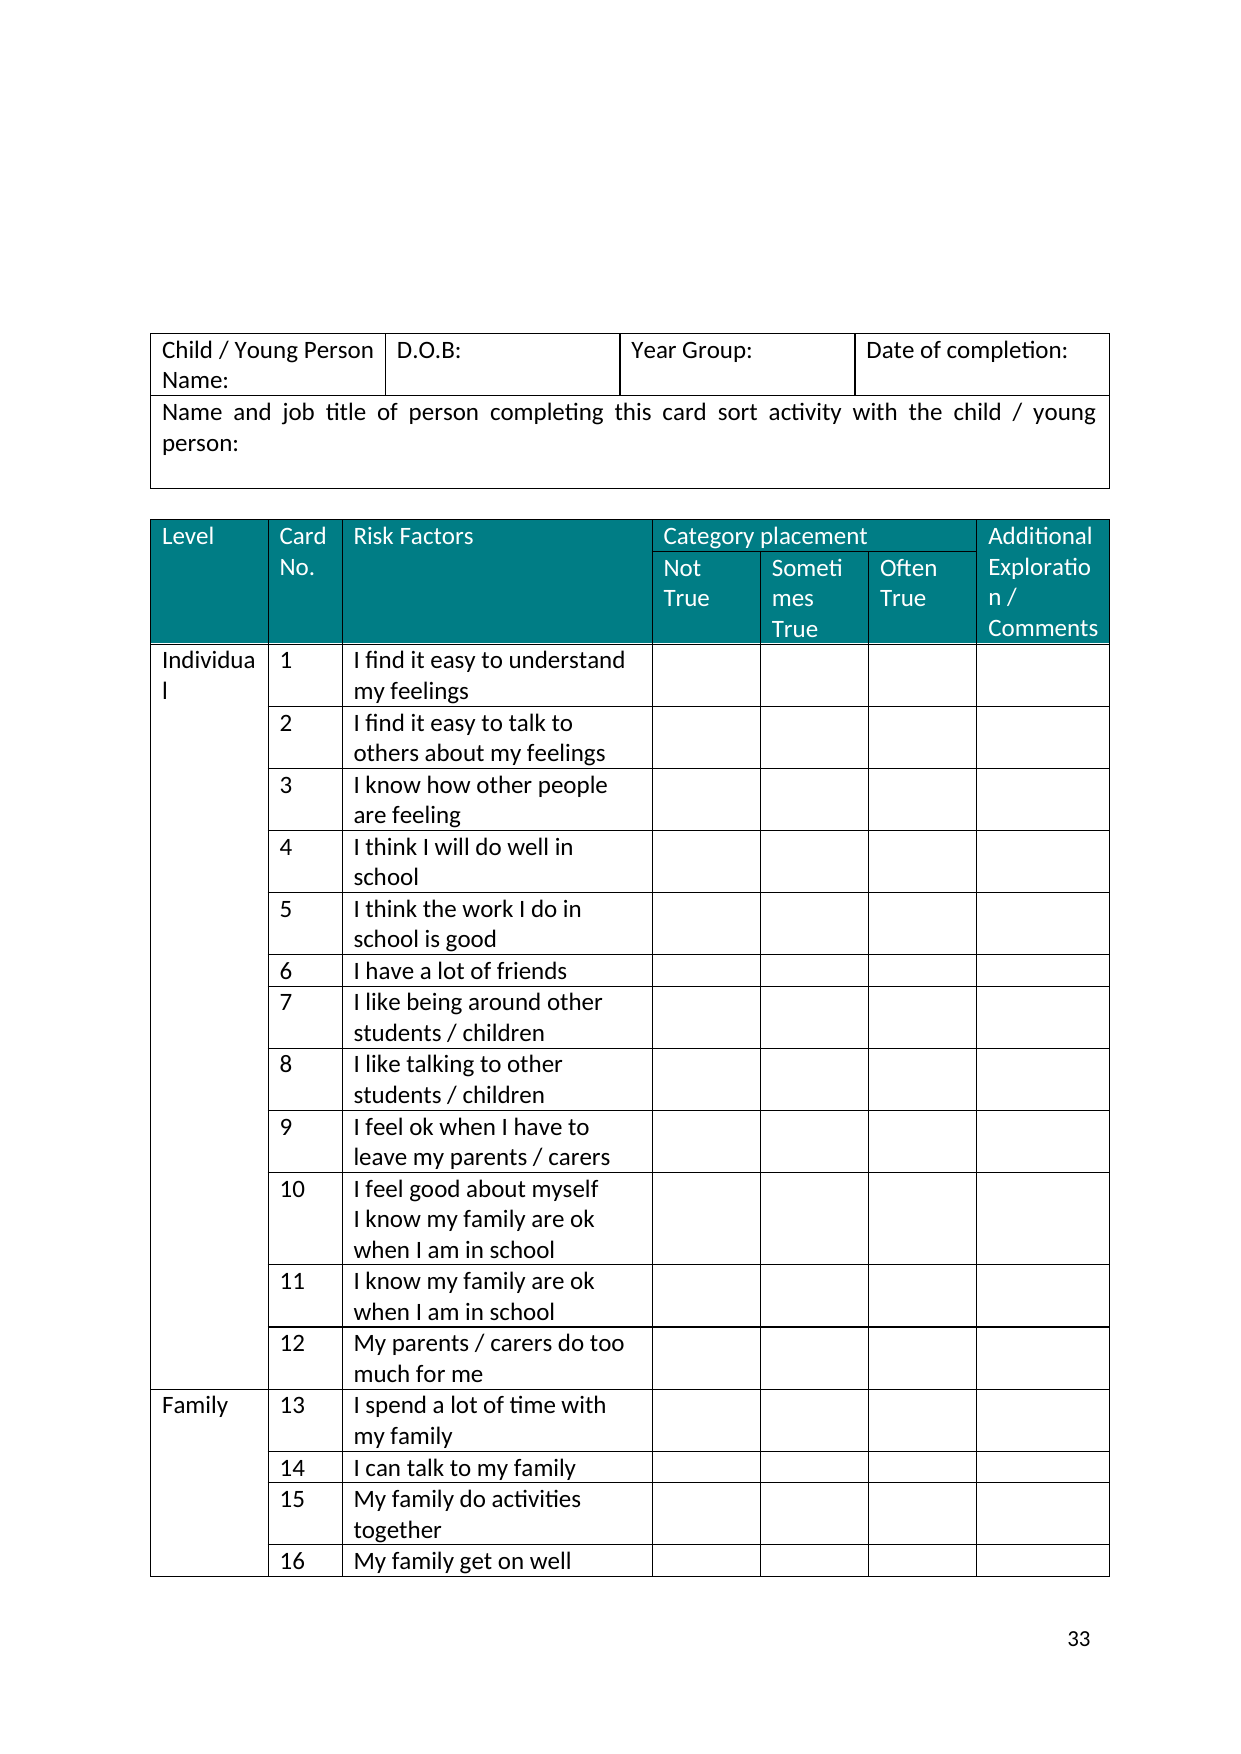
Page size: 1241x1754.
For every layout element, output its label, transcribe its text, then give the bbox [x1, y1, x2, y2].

table_cell I know how other people are feeling [343, 769, 652, 830]
table_cell I have a lot of friends [343, 955, 652, 986]
table_header Level [151, 520, 268, 643]
table_cell [869, 1173, 976, 1264]
table_cell [977, 831, 1109, 892]
table_cell [869, 1111, 976, 1172]
table_cell [869, 645, 976, 706]
table_cell [761, 707, 868, 768]
table_header Card No. [269, 520, 342, 643]
table_cell My family get on well [343, 1545, 652, 1576]
table_cell 1 [269, 645, 342, 706]
table_header Additional Exploration / Comments [977, 520, 1109, 643]
table_cell [869, 1265, 976, 1326]
table_cell [977, 1328, 1109, 1388]
table_cell [653, 645, 760, 706]
table_cell 11 [269, 1265, 342, 1326]
table_cell 6 [269, 955, 342, 986]
table_cell [977, 1049, 1109, 1110]
table_cell [653, 1483, 760, 1544]
table_cell Not True [653, 552, 760, 643]
table_cell [977, 1173, 1109, 1264]
table_cell [761, 987, 868, 1048]
table_cell [977, 1390, 1109, 1451]
table_cell [977, 987, 1109, 1048]
table_header Category placement [653, 520, 976, 551]
table_cell [761, 1173, 868, 1264]
table_cell 3 [269, 769, 342, 830]
table_cell 10 [269, 1173, 342, 1264]
table_cell I feel ok when I have to leave my parents / carers [343, 1111, 652, 1172]
table_cell [869, 831, 976, 892]
table_cell [653, 831, 760, 892]
table_cell [869, 1328, 976, 1388]
table_cell [653, 1390, 760, 1451]
table_cell [977, 893, 1109, 954]
table_cell [869, 1390, 976, 1451]
table_cell [653, 1173, 760, 1264]
table_cell 13 [269, 1390, 342, 1451]
table_cell 4 [269, 831, 342, 892]
table_cell Name and job title of person completing this card sort activity with the child / young person: [151, 396, 1109, 488]
table_cell [653, 1111, 760, 1172]
table_cell I feel good about myself I know my family are ok when I am in school [343, 1173, 652, 1264]
table_cell [869, 1545, 976, 1576]
table_cell [653, 769, 760, 830]
table_cell [761, 955, 868, 986]
table_cell I spend a lot of time with my family [343, 1390, 652, 1451]
table_cell [761, 1545, 868, 1576]
table_cell [869, 1483, 976, 1544]
table_cell [869, 707, 976, 768]
table_cell [977, 955, 1109, 986]
table_cell I like talking to other students / children [343, 1049, 652, 1110]
table_cell [653, 987, 760, 1048]
table_cell My family do activities together [343, 1483, 652, 1544]
table_cell [653, 1265, 760, 1326]
table_cell [761, 831, 868, 892]
table_cell Family [151, 1390, 268, 1576]
table_cell [761, 1390, 868, 1451]
table_cell [761, 1328, 868, 1388]
table_cell 12 [269, 1328, 342, 1388]
table_cell [977, 1452, 1109, 1482]
table_cell [977, 1545, 1109, 1576]
table_header D.O.B: [386, 334, 619, 395]
table_cell [761, 1483, 868, 1544]
table_cell [761, 893, 868, 954]
table_cell [653, 1049, 760, 1110]
table_header Year Group: [621, 334, 854, 395]
table_cell I find it easy to talk to others about my feelings [343, 707, 652, 768]
table_cell Often True [869, 552, 976, 643]
table_cell 9 [269, 1111, 342, 1172]
table_cell 5 [269, 893, 342, 954]
table_cell [653, 893, 760, 954]
table_cell [869, 987, 976, 1048]
table_cell [977, 769, 1109, 830]
table_cell I find it easy to understand my feelings [343, 645, 652, 706]
table_cell 16 [269, 1545, 342, 1576]
table_cell [761, 645, 868, 706]
table_cell [869, 1049, 976, 1110]
table_header Child / Young Person Name: [151, 334, 385, 395]
table_cell [977, 1483, 1109, 1544]
table_cell 15 [269, 1483, 342, 1544]
table_cell [977, 645, 1109, 706]
table_cell 14 [269, 1452, 342, 1482]
table_cell I like being around other students / children [343, 987, 652, 1048]
table_cell [653, 707, 760, 768]
table_cell [869, 893, 976, 954]
table_cell [869, 769, 976, 830]
table_cell I know my family are ok when I am in school [343, 1265, 652, 1326]
table_cell [761, 1452, 868, 1482]
table_cell I can talk to my family [343, 1452, 652, 1482]
table_cell [653, 1545, 760, 1576]
table_cell [761, 1265, 868, 1326]
table_cell [761, 1111, 868, 1172]
table_cell I think I will do well in school [343, 831, 652, 892]
table_header Risk Factors [343, 520, 652, 643]
table_cell 2 [269, 707, 342, 768]
table_header Date of completion: [856, 334, 1109, 395]
table_cell Sometimes True [761, 552, 868, 643]
table_cell [761, 769, 868, 830]
table_cell [653, 1452, 760, 1482]
table_cell 7 [269, 987, 342, 1048]
table_cell My parents / carers do too much for me [343, 1328, 652, 1388]
table_cell [977, 1265, 1109, 1326]
table_cell [653, 1328, 760, 1388]
table_cell [653, 955, 760, 986]
table_cell [869, 1452, 976, 1482]
table_cell [977, 1111, 1109, 1172]
table_cell Individual [151, 645, 268, 1388]
table_cell I think the work I do in school is good [343, 893, 652, 954]
table_cell [761, 1049, 868, 1110]
table_cell 8 [269, 1049, 342, 1110]
table_cell [869, 955, 976, 986]
table_cell [977, 707, 1109, 768]
